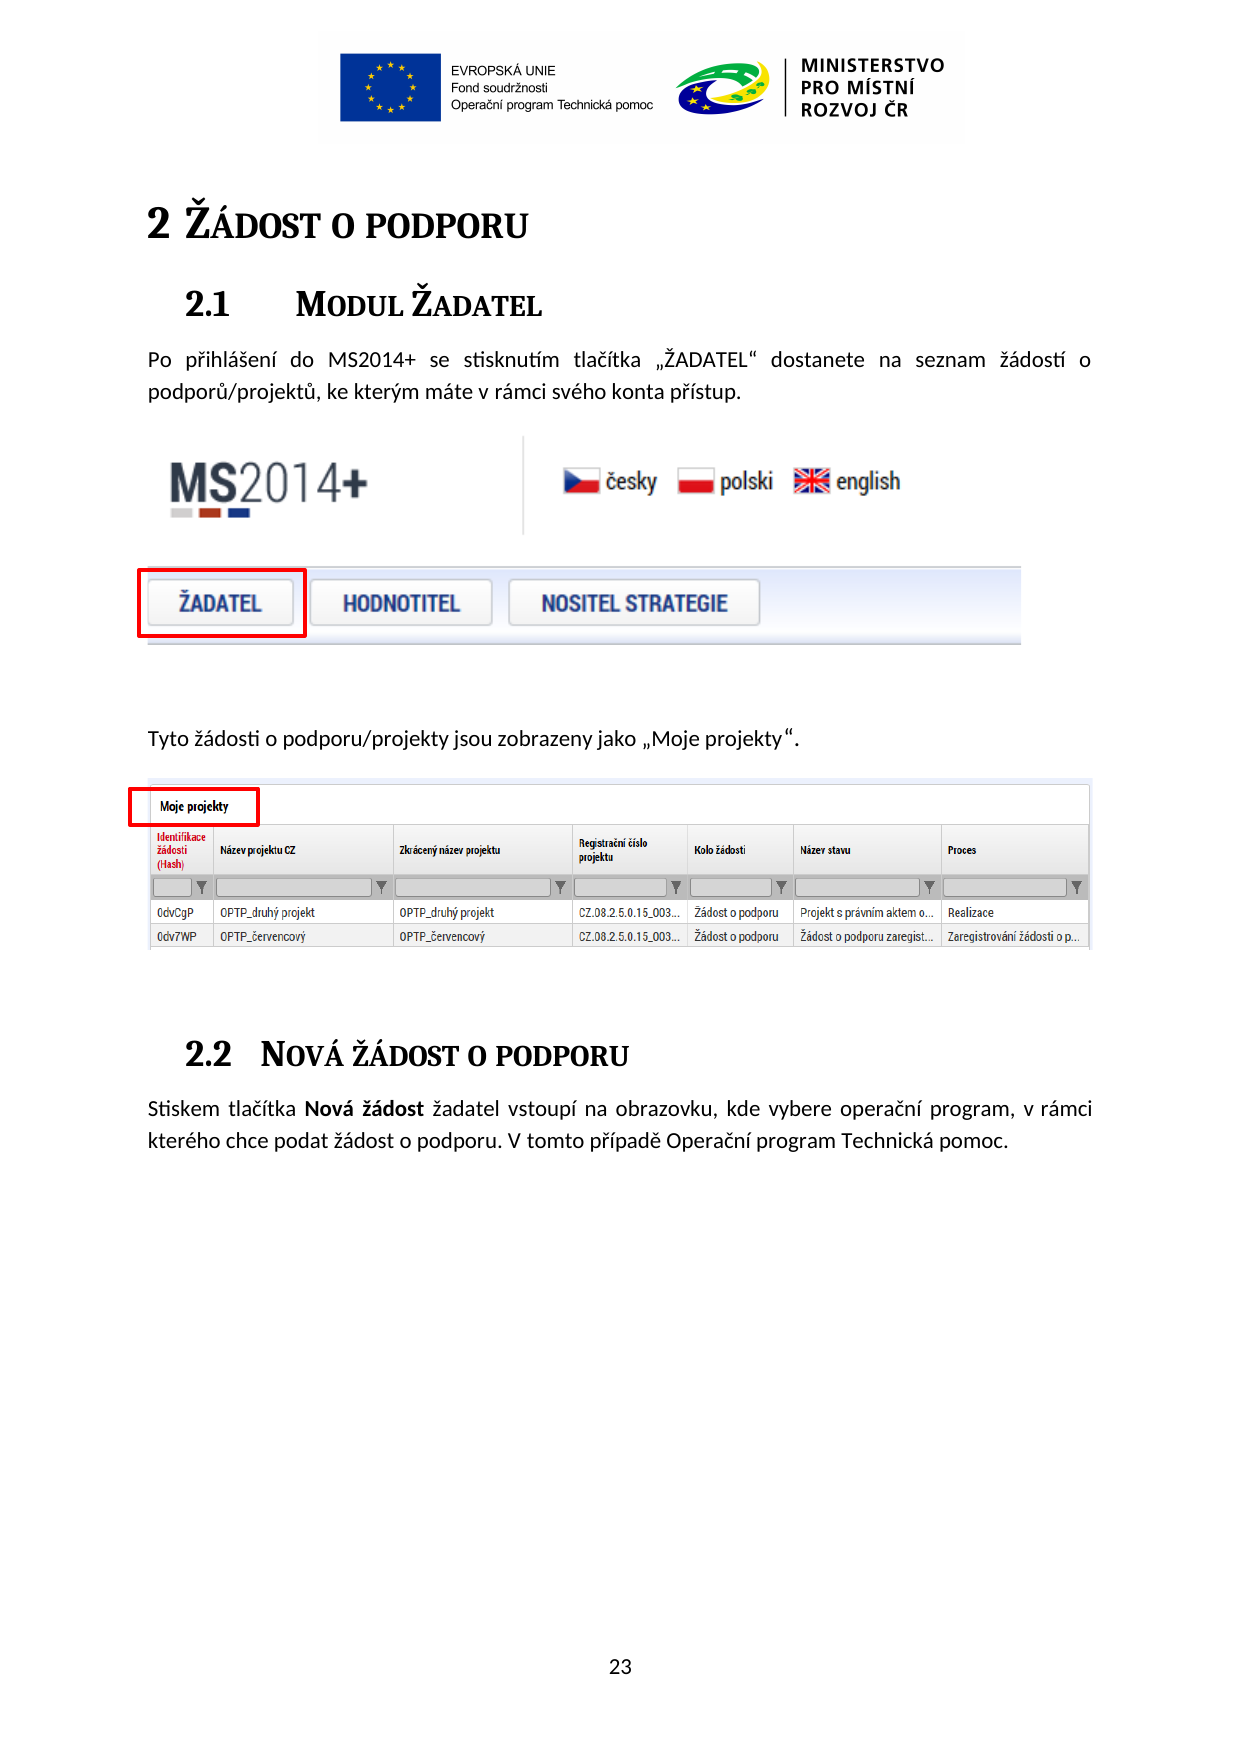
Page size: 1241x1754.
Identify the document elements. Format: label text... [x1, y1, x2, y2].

text Po přihlášení do MS2014+ se stisknutím tlačítka „ŽADATEL“ dostanete na seznam žádostí o podporů/projektů, ke kterým máte v rámci svého konta přístup. [148, 345, 1093, 405]
picture [318, 31, 965, 144]
text Stiskem tlačítka Nová žádost žadatel vstoupí na obrazovku, kde vybere operační program, v rámci kterého chce podat žádost o podporu. V tomto případě Operační program Technická pomoc. [148, 1094, 1093, 1154]
subtitle Nová žádost o podporu [185, 1032, 1093, 1075]
picture [147, 778, 1093, 950]
picture [147, 791, 256, 823]
picture [147, 572, 303, 634]
subtitle Modul Žadatel [185, 283, 1093, 326]
text Tyto žádosti o podporu/projekty jsou zobrazeny jako „Moje projekty“. [148, 722, 1093, 753]
subtitle Žádost o podporu [148, 198, 1093, 250]
picture [147, 430, 1022, 645]
